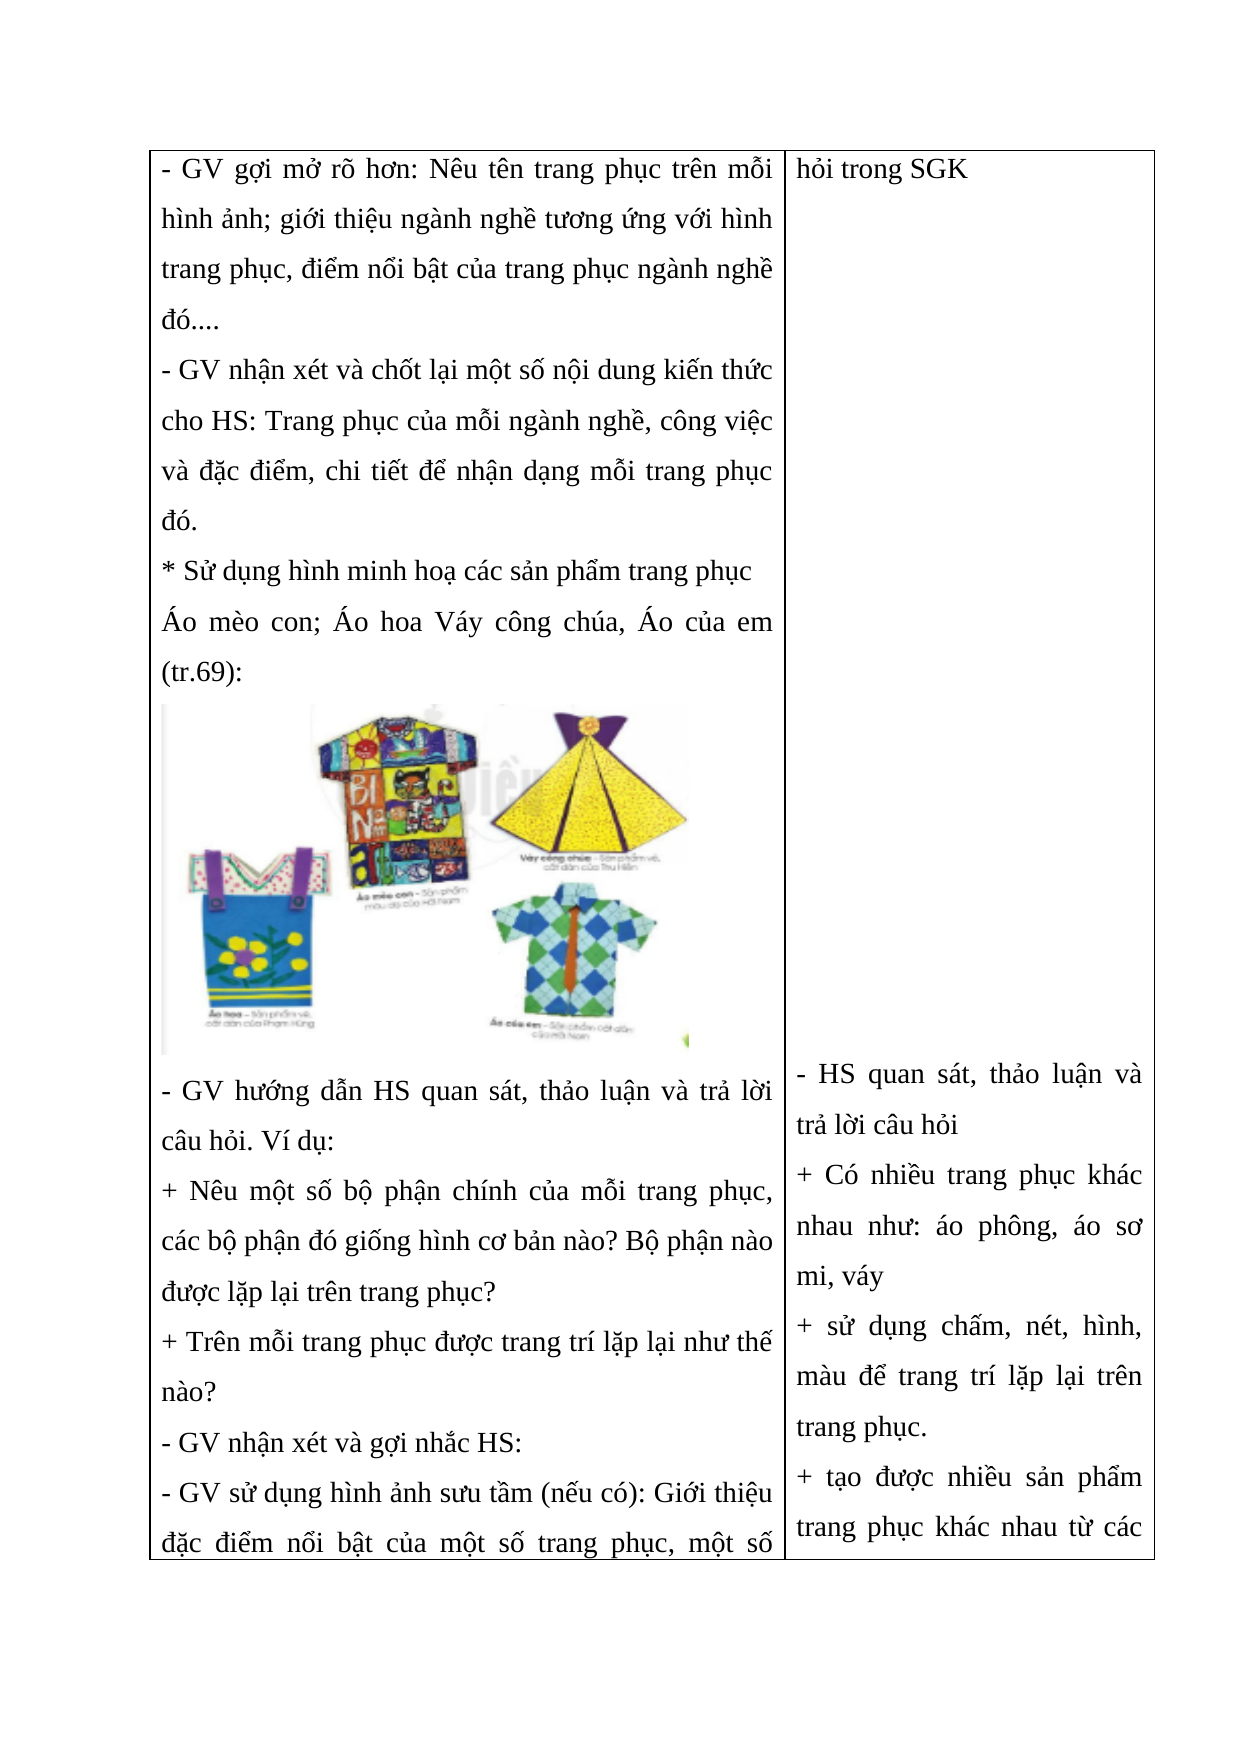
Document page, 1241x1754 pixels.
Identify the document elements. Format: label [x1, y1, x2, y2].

picture [161, 704, 689, 1055]
table_cell [151, 151, 784, 1559]
table_cell [786, 151, 1154, 1559]
